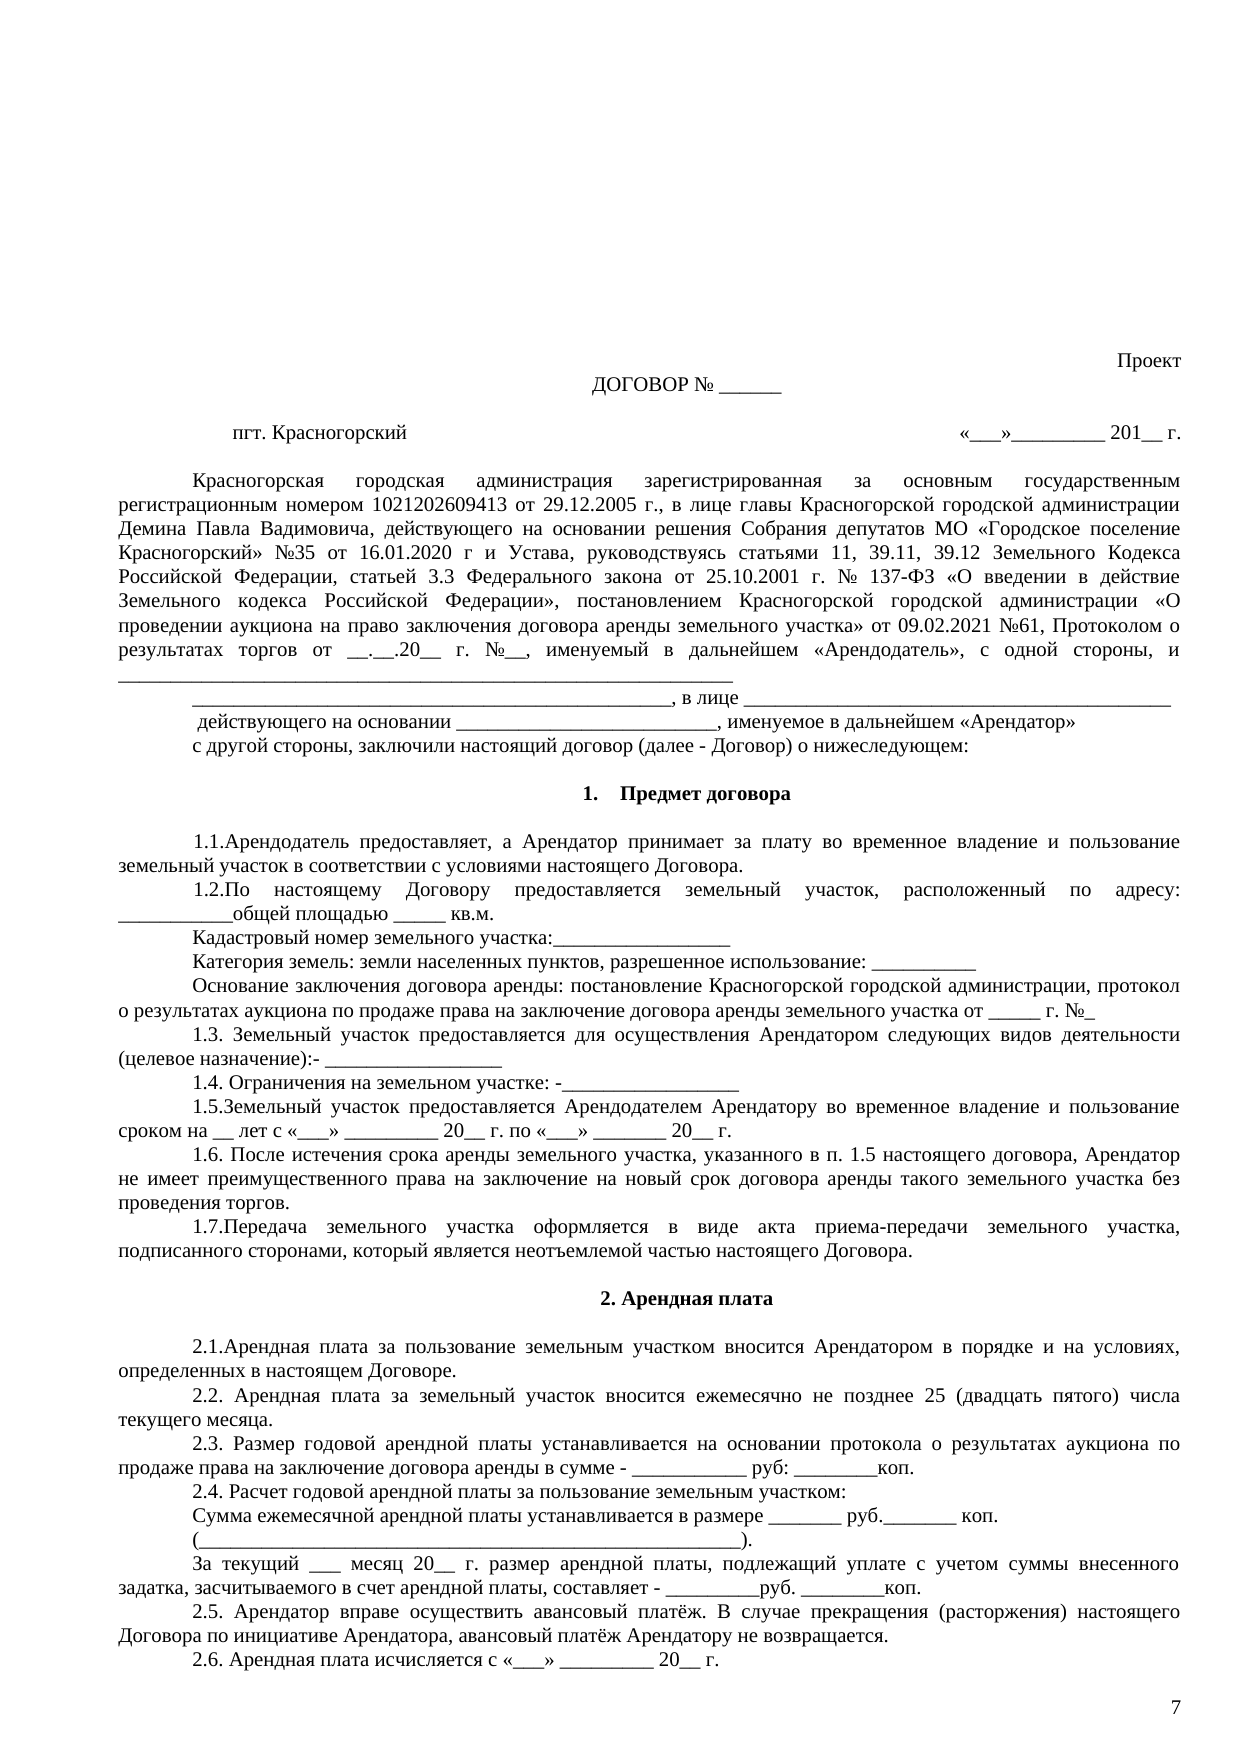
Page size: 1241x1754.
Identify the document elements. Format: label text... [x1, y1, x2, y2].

text 2.3. Размер годовой арендной платы устанавливается на основании протокола о результатах аукциона по продаже права на заключение договора аренды в сумме - ___________ руб: ________коп. [118, 1431, 1181, 1479]
text ДОГОВОР № ______ [118, 372, 1181, 396]
text 2.6. Арендная плата исчисляется с «___» _________ 20__ г. [118, 1647, 1181, 1671]
text пгт. Красногорский «___»_________ 201__ г. [118, 420, 1181, 444]
text 2.5. Арендатор вправе осуществить авансовый платёж. В случае прекращения (расторжения) настоящего Договора по инициативе Арендатора, авансовый платёж Арендатору не возвращается. [118, 1599, 1181, 1647]
text (____________________________________________________). [118, 1527, 1181, 1551]
text Красногорская городская администрация зарегистрированная за основным государственным регистрационным номером 1021202609413 от 29.12.2005 г., в лице главы Красногорской городской администрации Демина Павла Вадимовича, действующего на основании решения Собрания депутатов МО «Городское поселение Красногорский» №35 от 16.01.2020 г и Устава, руководствуясь статьями 11, 39.11, 39.12 Земельного Кодекса Российской Федерации, статьей 3.3 Федерального закона от 25.10.2001 г. № 137-ФЗ «О введении в действие Земельного кодекса Российской Федерации», постановлением Красногорской городской администрации «О проведении аукциона на право заключения договора аренды земельного участка» от 09.02.2021 №61, Протоколом о результатах торгов от __.__.20__ г. №__, именуемый в дальнейшем «Арендодатель», с одной стороны, и ___________________________________________________________ [118, 468, 1181, 685]
text Категория земель: земли населенных пунктов, разрешенное использование: __________ [118, 949, 1181, 973]
text 2.2. Арендная плата за земельный участок вносится ежемесячно не позднее 25 (двадцать пятого) числа текущего месяца. [118, 1382, 1181, 1431]
text За текущий ___ месяц 20__ г. размер арендной платы, подлежащий уплате с учетом суммы внесенного задатка, засчитываемого в счет арендной платы, составляет - _________руб. ________коп. [118, 1551, 1181, 1599]
text 1.6. После истечения срока аренды земельного участка, указанного в п. 1.5 настоящего договора, Арендатор не имеет преимущественного права на заключение на новый срок договора аренды такого земельного участка без проведения торгов. [118, 1142, 1181, 1214]
text Кадастровый номер земельного участка:_________________ [118, 925, 1181, 949]
text Сумма ежемесячной арендной платы устанавливается в размере _______ руб._______ коп. [118, 1503, 1181, 1527]
text 1.3. Земельный участок предоставляется для осуществления Арендатором следующих видов деятельности (целевое назначение):- _________________ [118, 1022, 1181, 1070]
text Основание заключения договора аренды: постановление Красногорской городской администрации, протокол о результатах аукциона по продаже права на заключение договора аренды земельного участка от _____ г. №_ [118, 973, 1181, 1022]
text 2. Арендная плата [118, 1286, 1181, 1310]
text 1.7.Передача земельного участка оформляется в виде акта приема-передачи земельного участка, подписанного сторонами, который является неотъемлемой частью настоящего Договора. [118, 1214, 1181, 1262]
text Проект [118, 348, 1181, 372]
text с другой стороны, заключили настоящий договор (далее - Договор) о нижеследующем: [118, 733, 1181, 757]
text 2.1.Арендная плата за пользование земельным участком вносится Арендатором в порядке и на условиях, определенных в настоящем Договоре. [118, 1334, 1181, 1382]
text 2.4. Расчет годовой арендной платы за пользование земельным участком: [118, 1479, 1181, 1503]
text 1.2.По настоящему Договору предоставляется земельный участок, расположенный по адресу: ___________общей площадью _____ кв.м. [118, 877, 1181, 925]
list Предмет договора [192, 781, 1181, 805]
text 1.4. Ограничения на земельном участке: -_________________ [118, 1070, 1181, 1094]
text действующего на основании _________________________, именуемое в дальнейшем «Арендатор» [118, 709, 1181, 733]
text ______________________________________________, в лице _________________________________________ [118, 685, 1181, 709]
text 1.5.Земельный участок предоставляется Арендодателем Арендатору во временное владение и пользование сроком на __ лет с «___» _________ 20__ г. по «___» _______ 20__ г. [118, 1094, 1181, 1142]
text 1.1.Арендодатель предоставляет, а Арендатор принимает за плату во временное владение и пользование земельный участок в соответствии с условиями настоящего Договора. [118, 829, 1181, 877]
